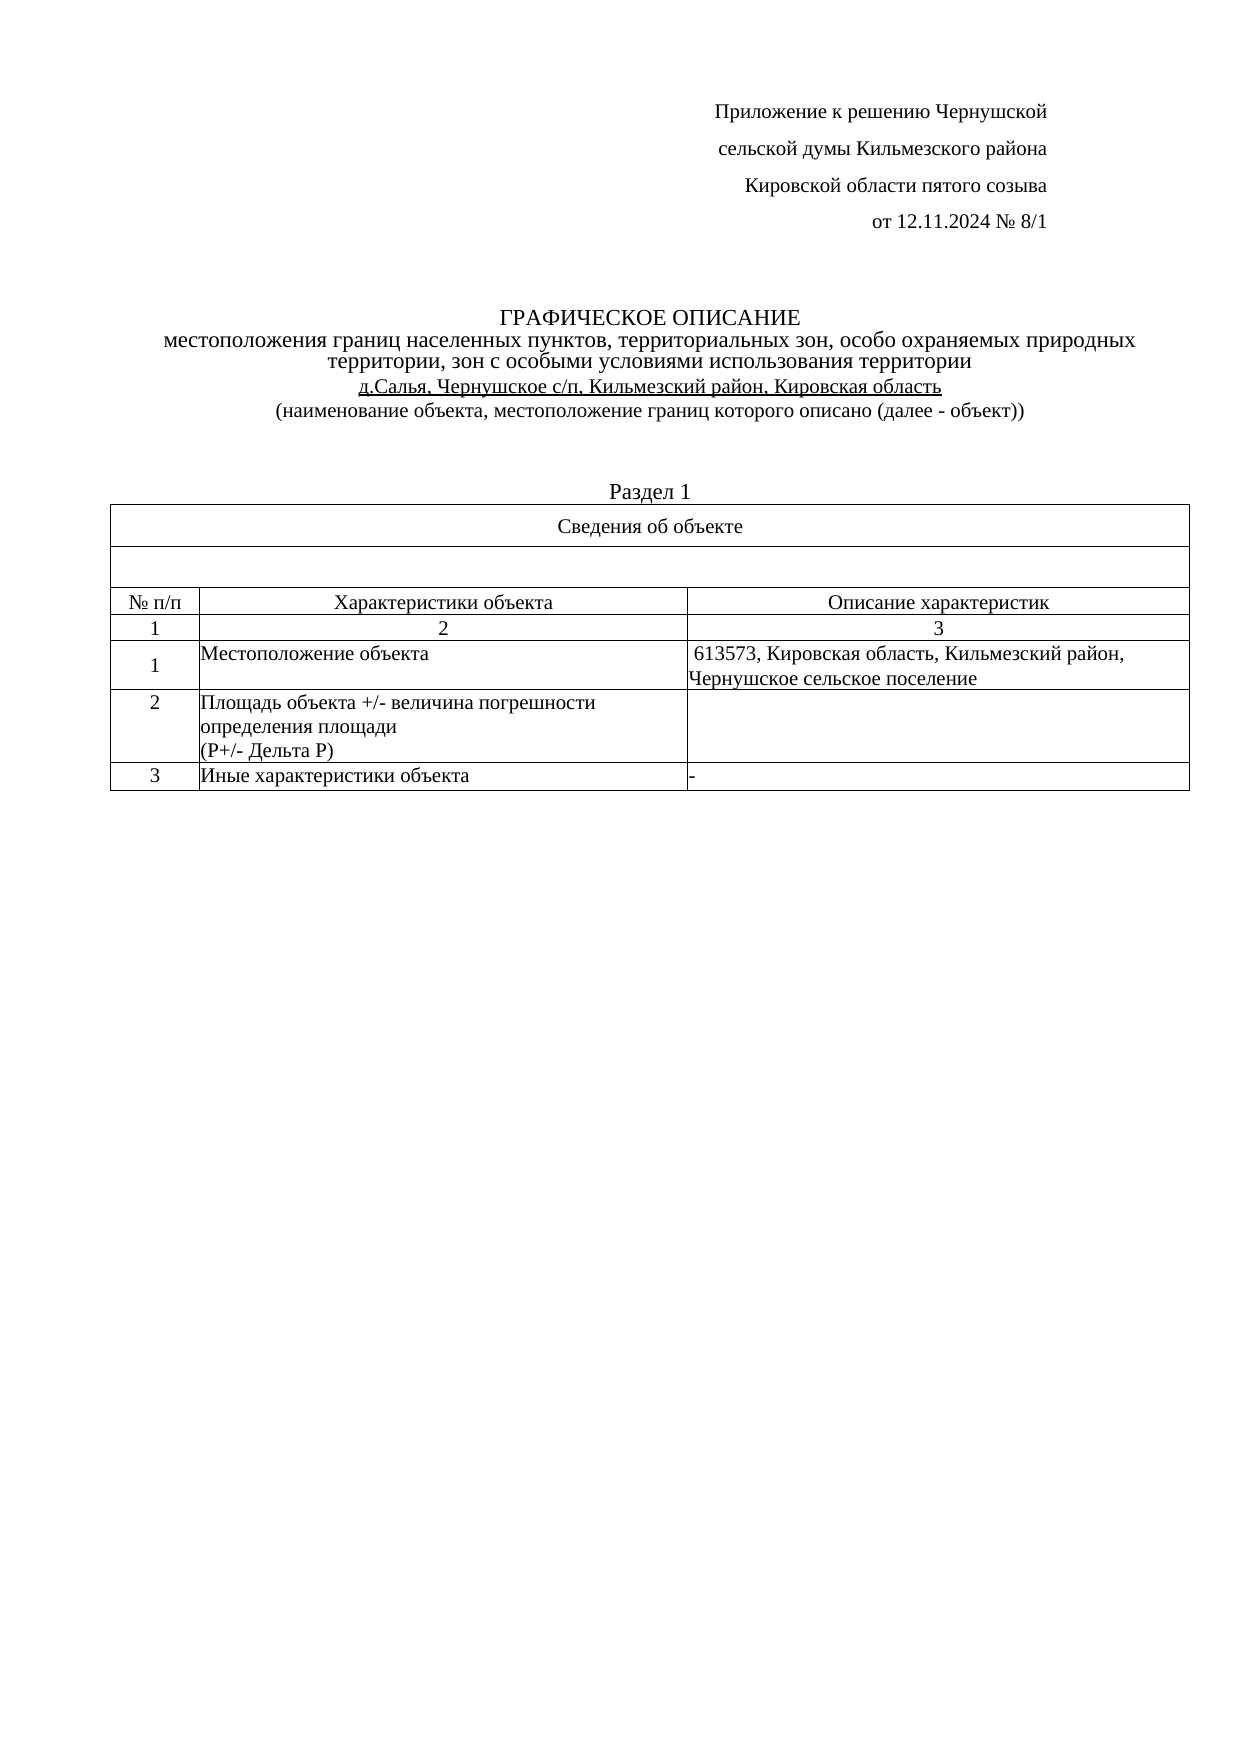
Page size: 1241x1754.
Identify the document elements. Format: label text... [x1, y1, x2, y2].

table_cell Площадь объекта +/- величина погрешности определения площади (Р+/- Дельта Р) [200, 690, 687, 762]
text Приложение к решению Чернушской [447, 96, 1047, 124]
table_cell 2 [111, 690, 199, 762]
table_cell 2 [200, 615, 687, 640]
text Раздел 1 [148, 478, 1152, 504]
text от 12.11.2024 № 8/1 [447, 206, 1047, 235]
table_cell № п/п [111, 588, 199, 614]
table_cell [688, 690, 1189, 762]
text Кировской области пятого созыва [447, 169, 1047, 198]
table_cell 3 [111, 763, 199, 790]
table_cell Иные характеристики объекта [200, 763, 687, 790]
text местоположения границ населенных пунктов, территориальных зон, особо охраняемых природных территории, зон с особыми условиями использования территории [148, 330, 1152, 374]
text ГРАФИЧЕСКОЕ ОПИСАНИЕ [148, 308, 1152, 330]
table_cell 3 [688, 615, 1189, 640]
table_cell [111, 547, 1189, 587]
table_cell Характеристики объекта [200, 588, 687, 614]
table_cell 1 [111, 641, 199, 689]
table_cell Описание характеристик [688, 588, 1189, 614]
table_header Сведения об объекте [111, 505, 1189, 546]
text сельской думы Кильмезского района [447, 133, 1047, 161]
table_cell 613573, Кировская область, Кильмезский район, Чернушское сельское поселение [688, 641, 1189, 689]
text д.Салья, Чернушское с/п, Кильмезский район, Кировская область (наименование объекта, местоположение границ которого описано (далее - объект)) [148, 374, 1152, 422]
table_cell 1 [111, 615, 199, 640]
table_cell - [688, 763, 1189, 790]
table_cell Местоположение объекта [200, 641, 687, 689]
